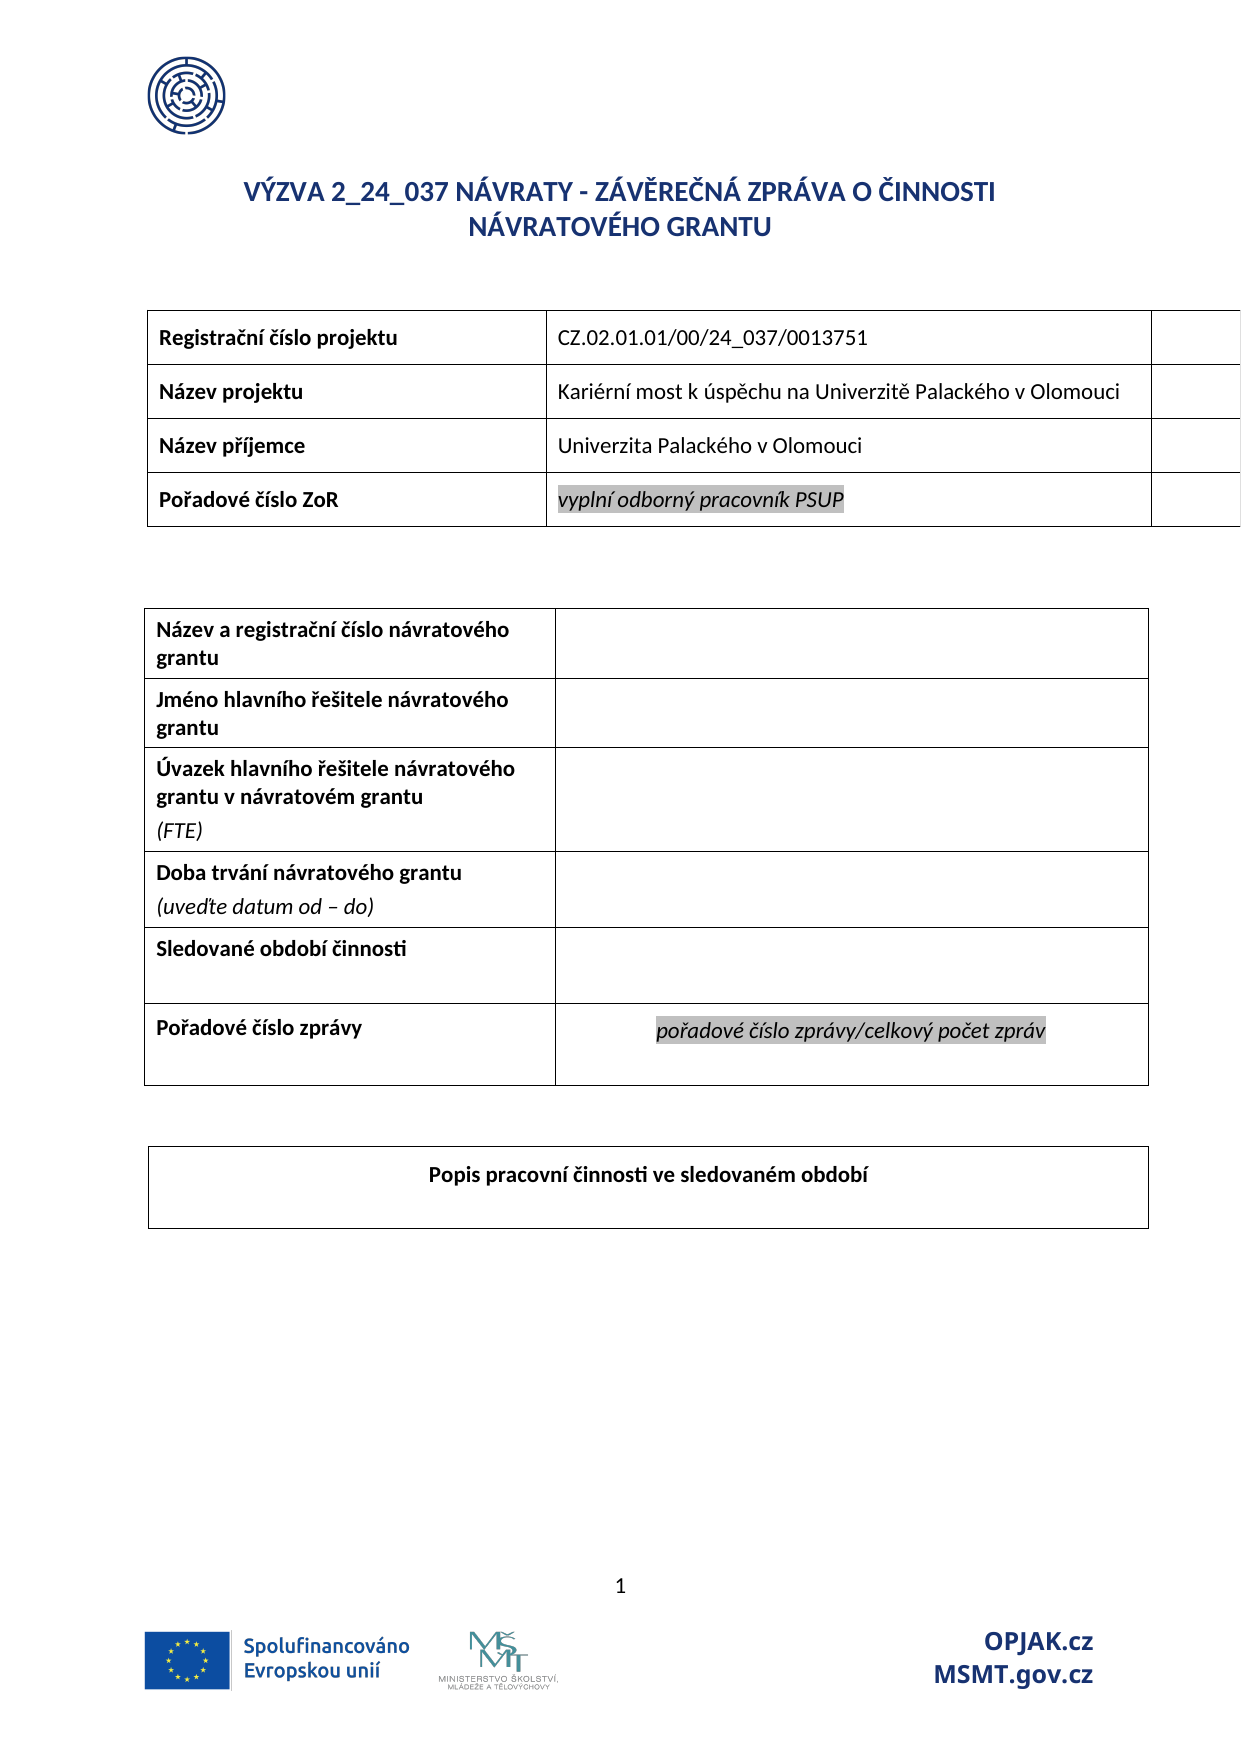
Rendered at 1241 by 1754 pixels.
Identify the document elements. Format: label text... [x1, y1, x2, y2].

picture [140, 49, 233, 142]
table_header [556, 609, 1148, 677]
table_header Popis pracovní činnosti ve sledovaném období [149, 1147, 1148, 1228]
table_cell Univerzita Palackého v Olomouci [547, 419, 1151, 472]
table_cell Název projektu [148, 365, 546, 418]
table_cell vyplní odborný pracovník PSUP [547, 473, 1151, 526]
table_cell [1152, 473, 1240, 526]
table_cell Jméno hlavního řešitele návratového grantu [145, 679, 555, 747]
table_cell Úvazek hlavního řešitele návratového grantu v návratovém grantu (FTE) [145, 748, 555, 851]
table_cell [556, 748, 1148, 851]
table_cell pořadové číslo zprávy/celkový počet zpráv [556, 1004, 1148, 1084]
table_header Registrační číslo projektu [148, 311, 546, 363]
table_cell Pořadové číslo zprávy [145, 1004, 555, 1084]
table_cell Kariérní most k úspěchu na Univerzitě Palackého v Olomouci [547, 365, 1151, 418]
table_cell Pořadové číslo ZoR [148, 473, 546, 526]
table_cell [556, 928, 1148, 1002]
table_cell [556, 852, 1148, 927]
table_cell [556, 679, 1148, 747]
table_cell [1152, 419, 1240, 472]
picture [143, 1630, 558, 1691]
table_header Název a registrační číslo návratového grantu [145, 609, 555, 677]
table_cell Název příjemce [148, 419, 546, 472]
table_header [1152, 311, 1240, 363]
table_header CZ.02.01.01/00/24_037/0013751 [547, 311, 1151, 363]
table_cell [1152, 365, 1240, 418]
table_cell Doba trvání návratového grantu (uveďte datum od – do) [145, 852, 555, 927]
table_cell Sledované období činnosti [145, 928, 555, 1002]
subtitle výzva 2_24_037 Návraty - závěrečná zpráva o činnosti návratového grantu [148, 173, 1092, 244]
